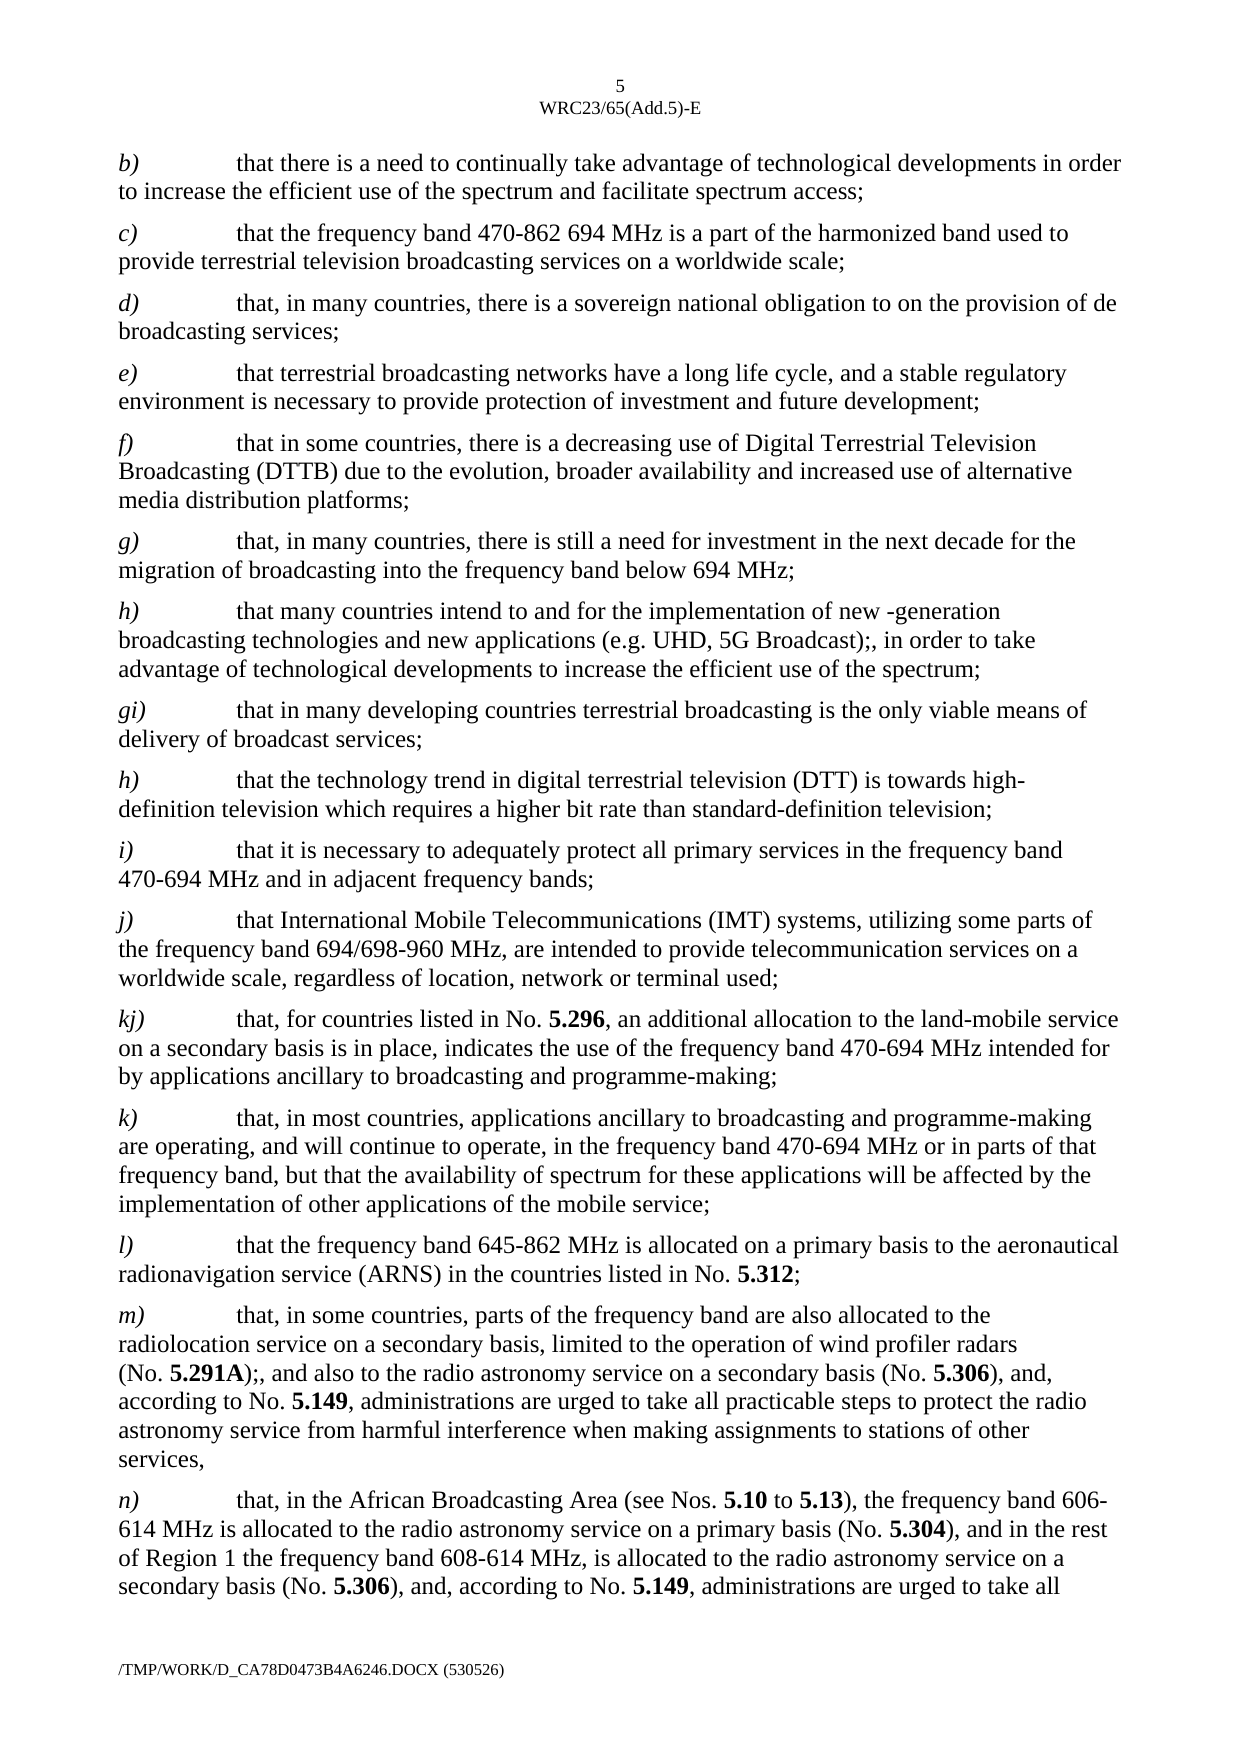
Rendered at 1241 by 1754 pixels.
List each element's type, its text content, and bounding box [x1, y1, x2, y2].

text ) that in many developing countries terrestrial broadcasting is the only viable means of delivery of broadcast services; [118, 695, 1122, 753]
text f) [118, 428, 1122, 514]
text implement newgeneration broadcasting technologies [118, 596, 1122, 683]
text m) that, in some countries, parts of the frequency band are also allocated to the radiolocation service on a secondary basis, limited to the operation of wind profiler radars (No. 5.291A) [118, 1300, 1122, 1473]
text that, in many countries, there is a need for the migration of broadcasting into the frequency band below 694 MHz [118, 526, 1122, 584]
text b) that there is a need to continually take advantage of technological developments in order to increase the efficient use of the spectrum and facilitate spectrum access; [118, 148, 1122, 205]
text d) that, in many countries, there is a sovereign obligation provi broadcasting services; [118, 288, 1122, 345]
text e) that terrestrial broadcasting networks have a long life cycle and a stable regulatory environment is necessary to provide protection of investment and future development; [118, 358, 1122, 415]
text l) that the frequency band 645-862 MHz is allocated on a primary basis to the aeronautical radionavigation service (ARNS) in the countries listed in No. 5.312; [118, 1230, 1122, 1288]
text ) that No. 5.296 applications ancillary to broadcasting and programme-making; [118, 1004, 1122, 1090]
text c) that the frequency band 470-MHz is harmonized band used to provide terrestrial television broadcasting services worldwide; [118, 218, 1122, 275]
